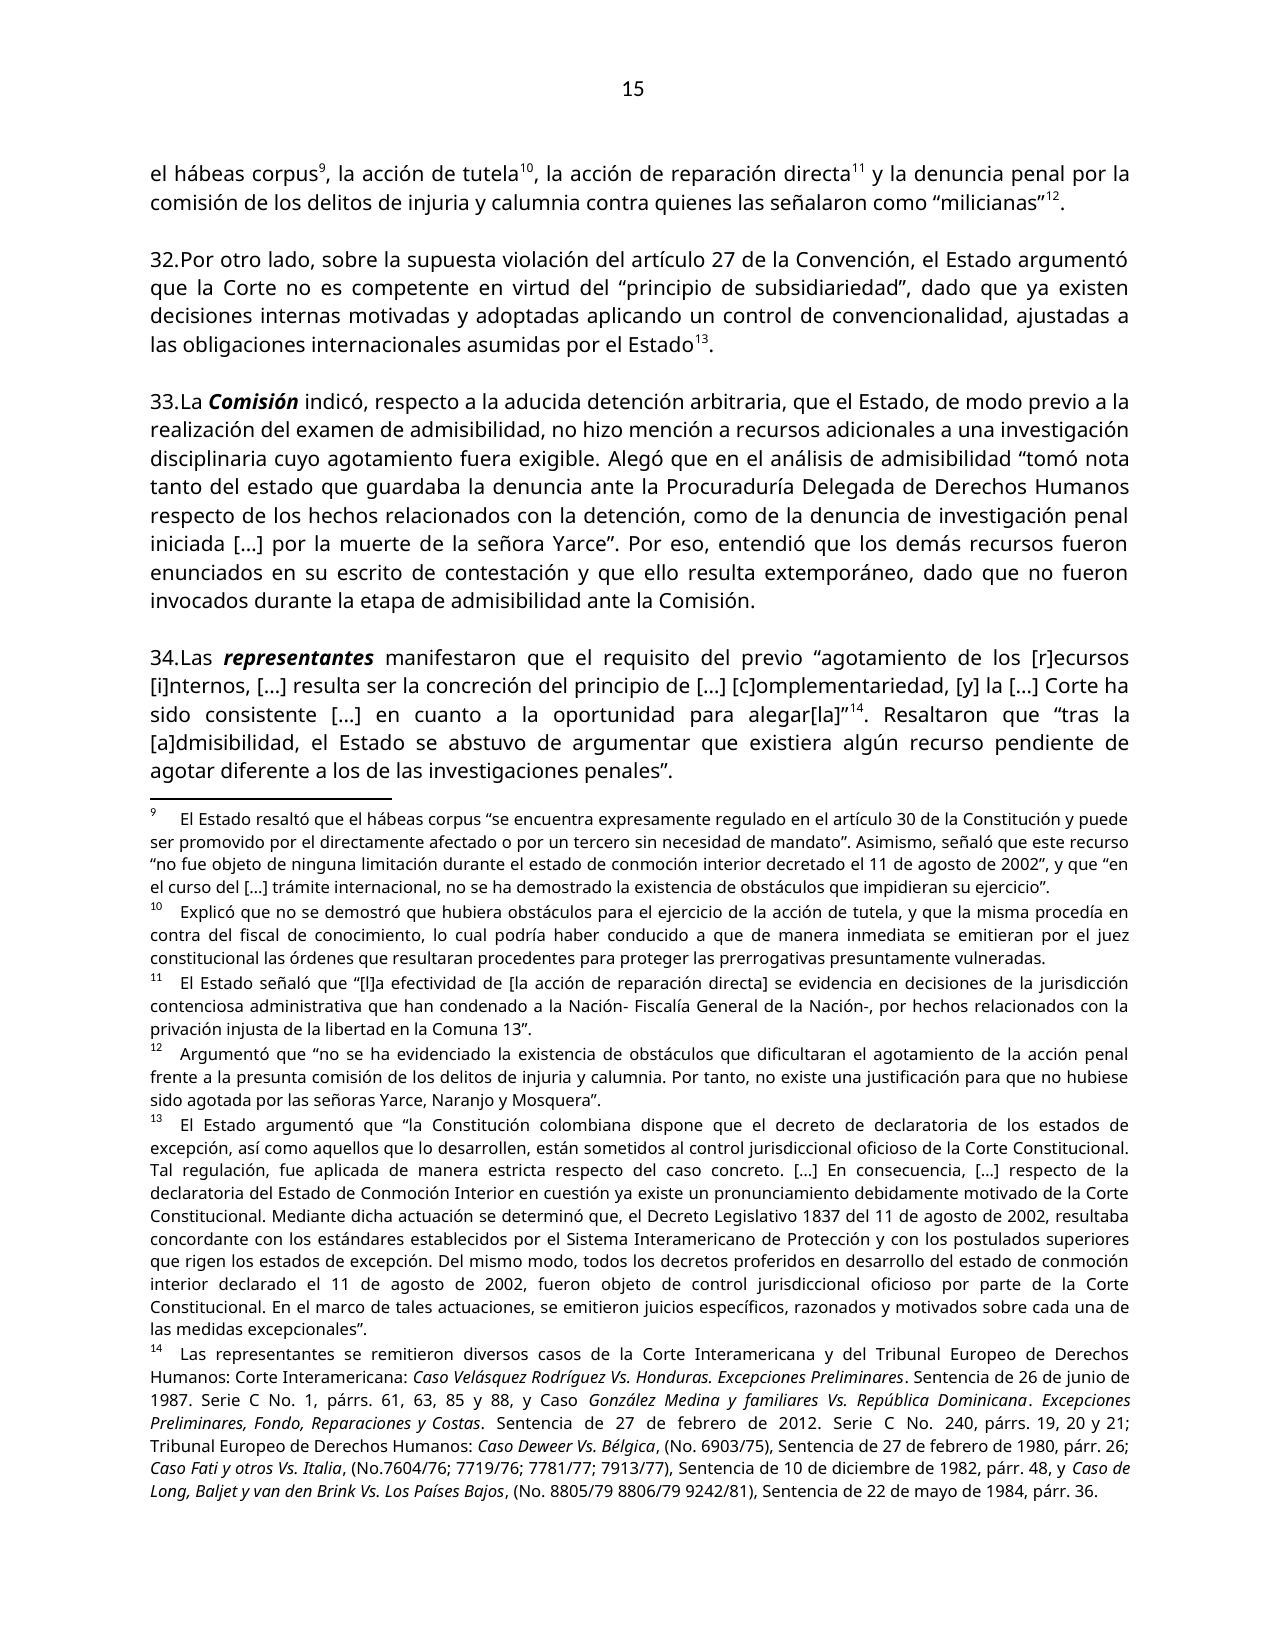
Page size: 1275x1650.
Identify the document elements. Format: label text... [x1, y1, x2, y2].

list Las representantes manifestaron que el requisito del previo “agotamiento de los [r]ecursos [i]nternos, […] resulta ser la concreción del principio de […] [c]omplementariedad, [y] la […] Corte ha sido consistente […] en cuanto a la oportunidad para alegar[la]”. Resaltaron que “tras la [a]dmisibilidad, el Estado se abstuvo de argumentar que existiera algún recurso pendiente de agotar diferente a los de las investigaciones penales”. [150, 643, 1131, 785]
list La Comisión indicó, respecto a la aducida detención arbitraria, que el Estado, de modo previo a la realización del examen de admisibilidad, no hizo mención a recursos adicionales a una investigación disciplinaria cuyo agotamiento fuera exigible. Alegó que en el análisis de admisibilidad “tomó nota tanto del estado que guardaba la denuncia ante la Procuraduría Delegada de Derechos Humanos respecto de los hechos relacionados con la detención, como de la denuncia de investigación penal iniciada […] por la muerte de la señora Yarce”. Por eso, entendió que los demás recursos fueron enunciados en su escrito de contestación y que ello resulta extemporáneo, dado que no fueron invocados durante la etapa de admisibilidad ante la Comisión. [150, 387, 1131, 614]
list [150, 159, 1131, 216]
list Por otro lado, sobre la supuesta violación del artículo 27 de la Convención, el Estado argumentó que la Corte no es competente en virtud del “principio de subsidiariedad”, dado que ya existen decisiones internas motivadas y adoptadas aplicando un control de convencionalidad, ajustadas a las obligaciones internacionales asumidas por el Estado. [150, 245, 1131, 358]
